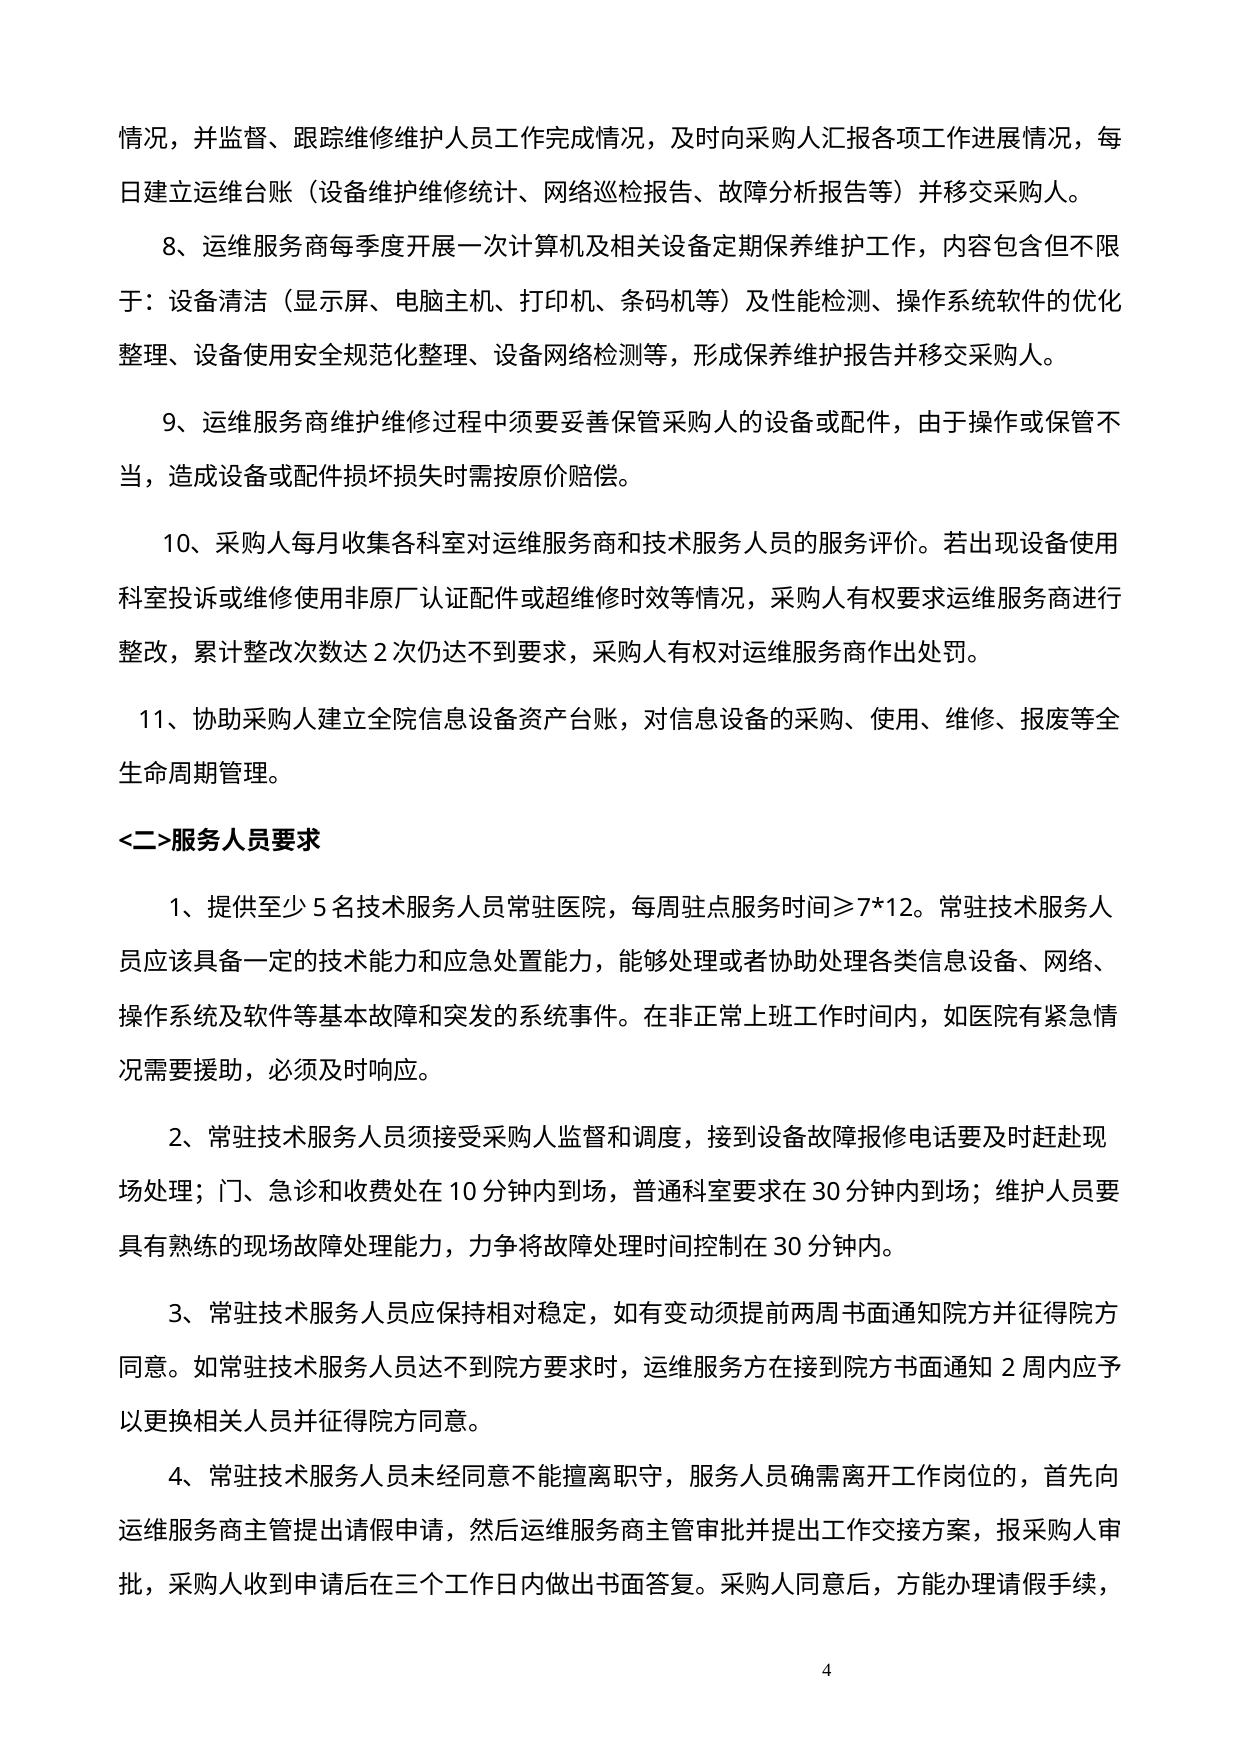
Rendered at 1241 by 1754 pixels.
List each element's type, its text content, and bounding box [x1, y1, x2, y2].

text 10、采购人每月收集各科室对运维服务商和技术服务人员的服务评价。若出现设备使用科室投诉或维修使用非原厂认证配件或超维修时效等情况，采购人有权要求运维服务商进行整改，累计整改次数达2次仍达不到要求，采购人有权对运维服务商作出处罚。 [118, 524, 1122, 669]
text 8、运维服务商每季度开展一次计算机及相关设备定期保养维护工作，内容包含但不限于：设备清洁（显示屏、电脑主机、打印机、条码机等）及性能检测、操作系统软件的优化整理、设备使用安全规范化整理、设备网络检测等，形成保养维护报告并移交采购人。 [118, 227, 1122, 372]
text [118, 118, 1122, 209]
text 11、协助采购人建立全院信息设备资产台账，对信息设备的采购、使用、维修、报废等全生命周期管理。 [118, 699, 1122, 790]
text <二>服务人员要求 [118, 821, 1122, 857]
text 9、运维服务商维护维修过程中须要妥善保管采购人的设备或配件，由于操作或保管不当，造成设备或配件损坏损失时需按原价赔偿。 [118, 402, 1122, 493]
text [118, 1456, 1122, 1601]
text 2、常驻技术服务人员须接受采购人监督和调度，接到设备故障报修电话要及时赶赴现场处理；门、急诊和收费处在10分钟内到场，普通科室要求在30分钟内到场；维护人员要具有熟练的现场故障处理能力，力争将故障处理时间控制在30分钟内。 [118, 1117, 1122, 1262]
text 3、常驻技术服务人员应保持相对稳定，如有变动须提前两周书面通知院方并征得院方同意。如常驻技术服务人员达不到院方要求时，运维服务方在接到院方书面通知 2 周内应予以更换相关人员并征得院方同意。 [118, 1293, 1122, 1438]
text 1、提供至少5名技术服务人员常驻医院，每周驻点服务时间≥7*12。常驻技术服务人员应该具备一定的技术能力和应急处置能力，能够处理或者协助处理各类信息设备、网络、操作系统及软件等基本故障和突发的系统事件。在非正常上班工作时间内，如医院有紧急情况需要援助，必须及时响应。 [118, 887, 1122, 1087]
